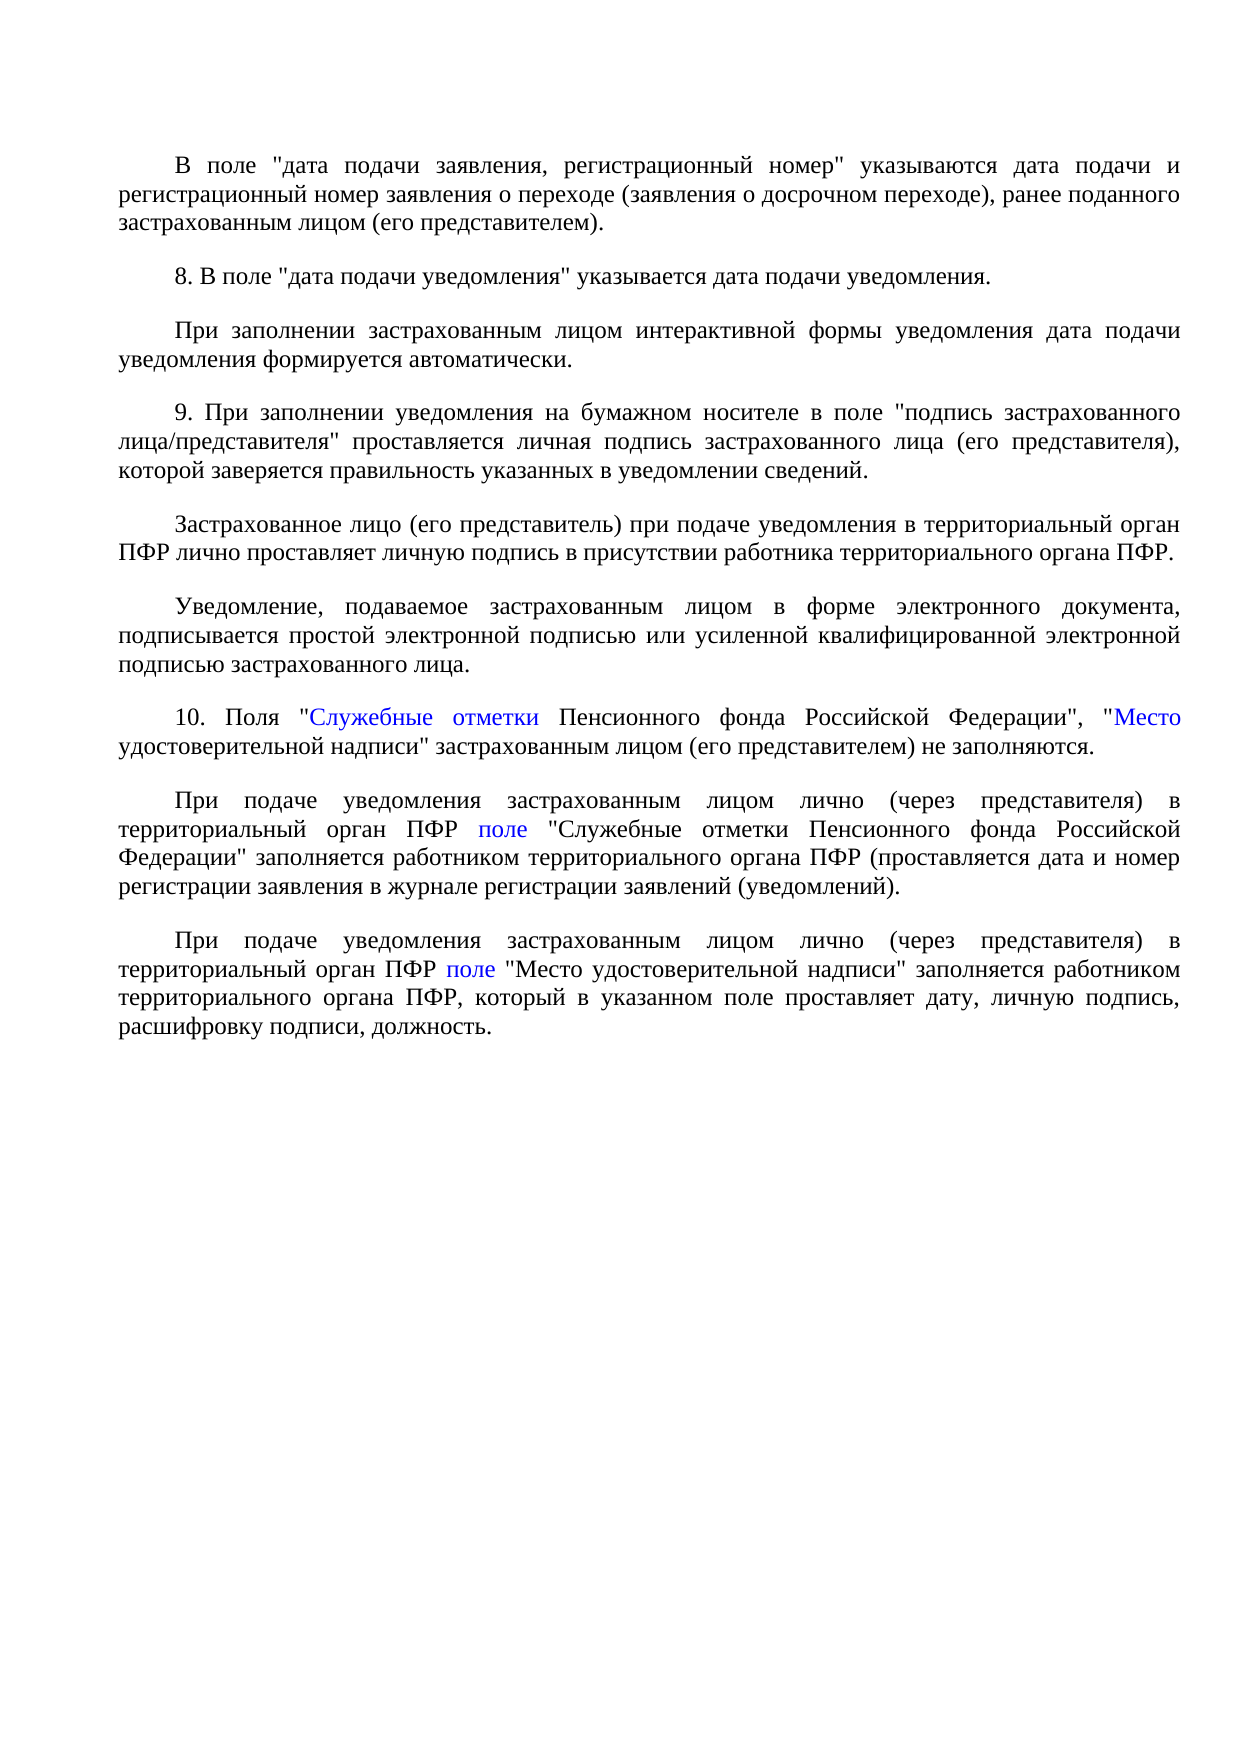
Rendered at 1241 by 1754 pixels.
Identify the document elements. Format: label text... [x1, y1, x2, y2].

text В поле "дата подачи заявления, регистрационный номер" указываются дата подачи и регистрационный номер заявления о переходе (заявления о досрочном переходе), ранее поданного застрахованным лицом (его представителем). [118, 150, 1181, 236]
text Застрахованное лицо (его представитель) при подаче уведомления в территориальный орган ПФР лично проставляет личную подпись в присутствии работника территориального органа ПФР. [118, 509, 1181, 566]
text 8. В поле "дата подачи уведомления" указывается дата подачи уведомления. [118, 261, 1181, 290]
text При заполнении застрахованным лицом интерактивной формы уведомления дата подачи уведомления формируется автоматически. [118, 315, 1181, 372]
text При подаче уведомления застрахованным лицом лично (через представителя) в территориальный орган ПФР поле "Служебные отметки Пенсионного фонда Российской Федерации" заполняется работником территориального органа ПФР (проставляется дата и номер регистрации заявления в журнале регистрации заявлений (уведомлений). [118, 785, 1181, 900]
text 10. Поля "Служебные отметки Пенсионного фонда Российской Федерации", "Место удостоверительной надписи" застрахованным лицом (его представителем) не заполняются. [118, 702, 1181, 760]
text Уведомление, подаваемое застрахованным лицом в форме электронного документа, подписывается простой электронной подписью или усиленной квалифицированной электронной подписью застрахованного лица. [118, 591, 1181, 677]
text При подаче уведомления застрахованным лицом лично (через представителя) в территориальный орган ПФР поле "Место удостоверительной надписи" заполняется работником территориального органа ПФР, который в указанном поле проставляет дату, личную подпись, расшифровку подписи, должность. [118, 925, 1181, 1040]
text 9. При заполнении уведомления на бумажном носителе в поле "подпись застрахованного лица/представителя" проставляется личная подпись застрахованного лица (его представителя), которой заверяется правильность указанных в уведомлении сведений. [118, 397, 1181, 484]
